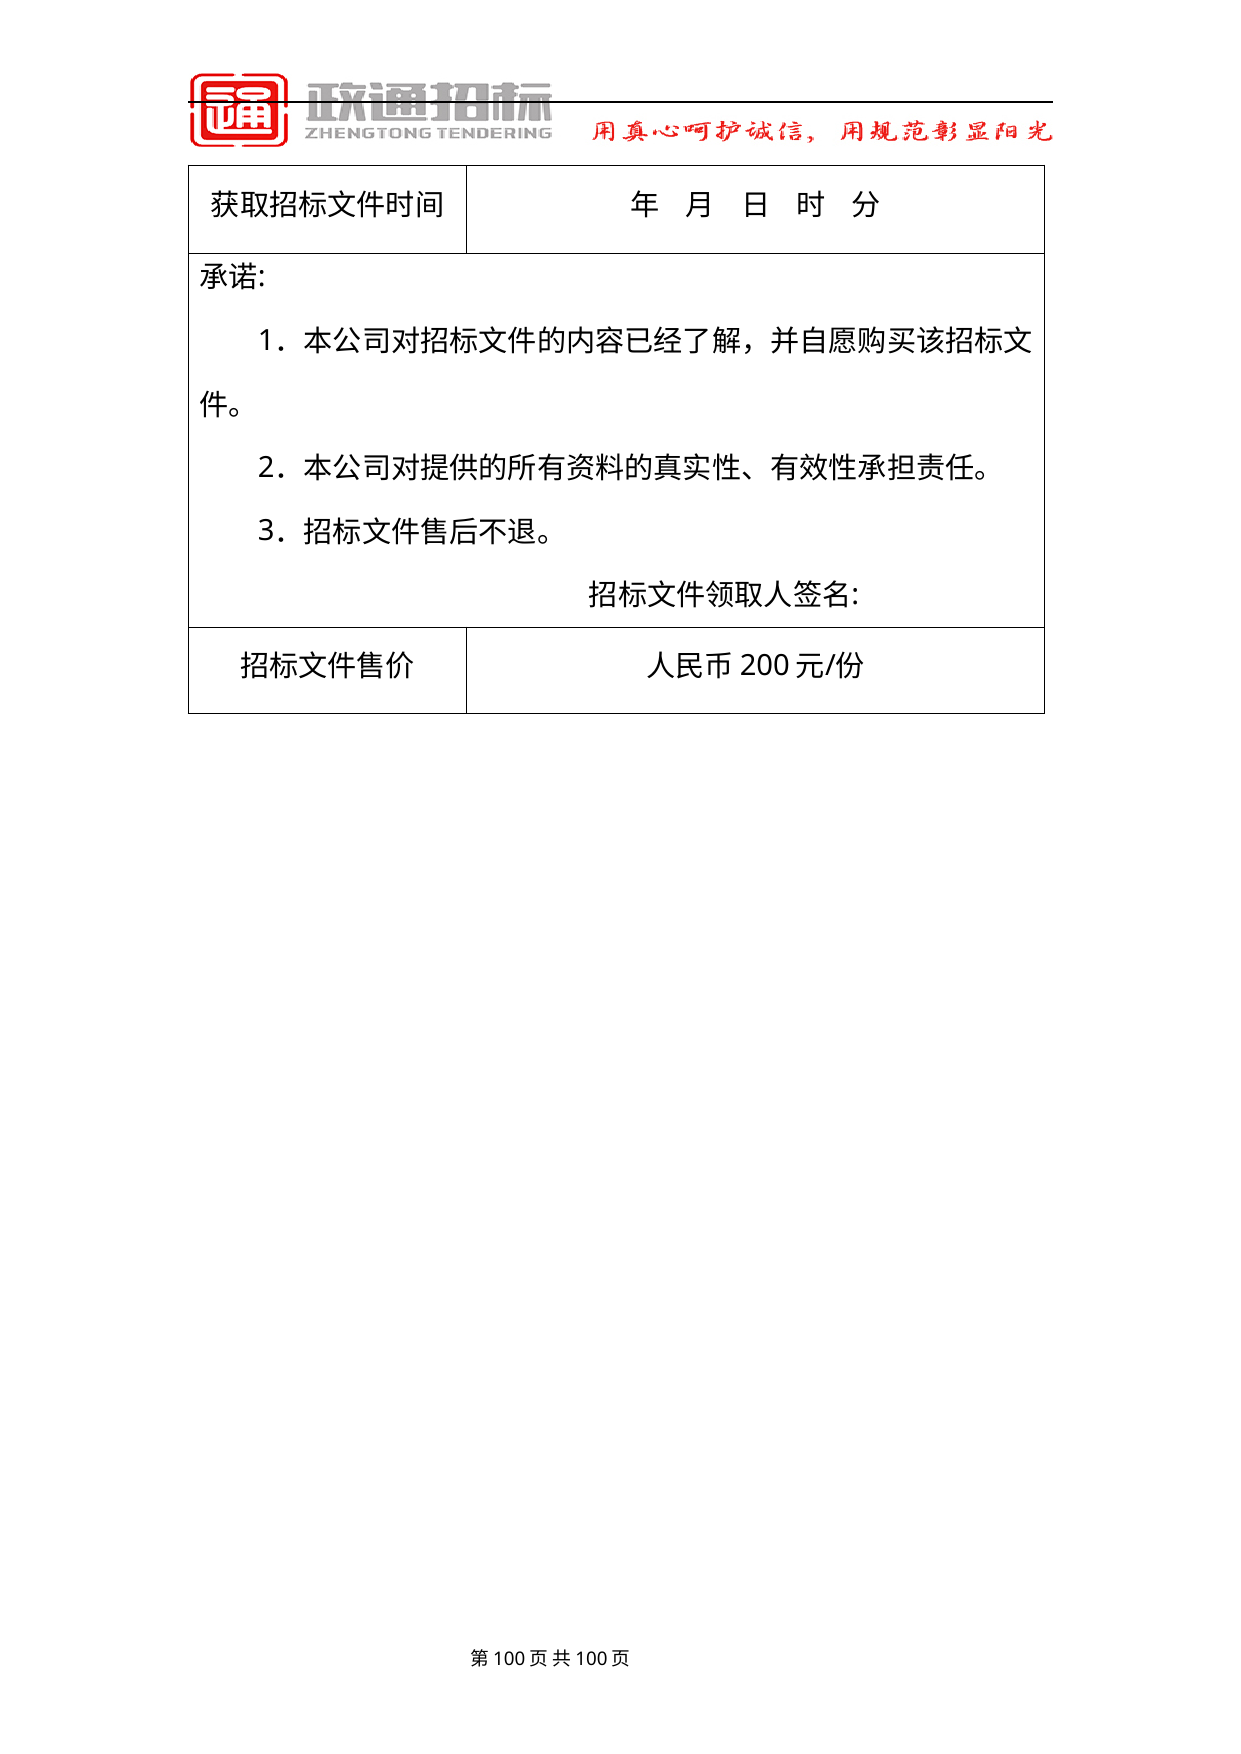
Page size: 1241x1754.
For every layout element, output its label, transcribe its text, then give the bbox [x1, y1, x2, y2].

table_cell 承诺: 本公司对招标文件的内容已经了解，并自愿购买该招标文件。 本公司对提供的所有资料的真实性、有效性承担责任。 招标文件售后不退。 招标文件领取人签名: [189, 254, 1044, 627]
table_cell 人民币200元/份 [467, 628, 1044, 712]
table_cell 获取招标文件时间 [189, 166, 466, 253]
table_cell 招标文件售价 [189, 628, 466, 712]
picture [188, 73, 1053, 101]
picture [188, 103, 1053, 147]
table_cell 年 月 日 时 分 [467, 166, 1044, 253]
